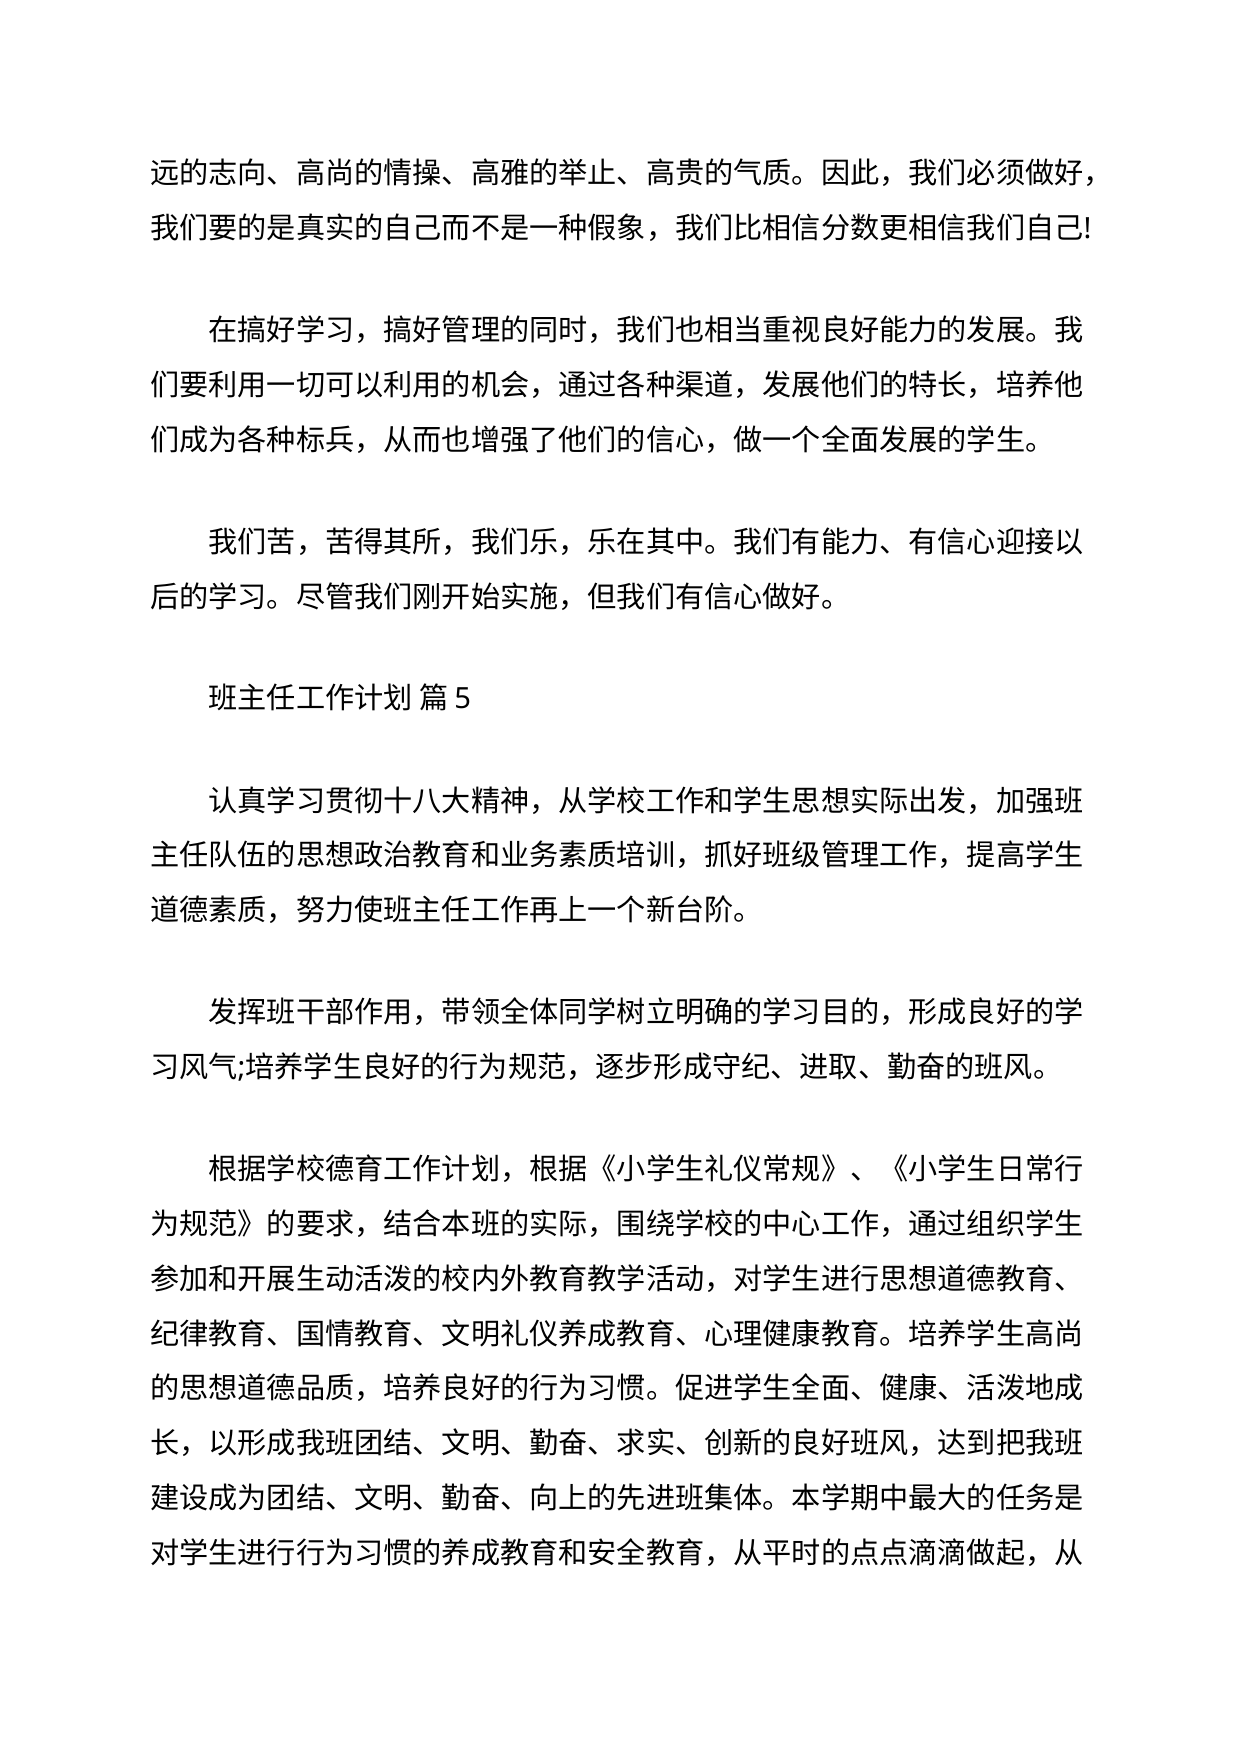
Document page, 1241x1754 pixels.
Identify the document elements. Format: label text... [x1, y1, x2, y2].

text 发挥班干部作用，带领全体同学树立明确的学习目的，形成良好的学习风气;培养学生良好的行为规范，逐步形成守纪、进取、勤奋的班风。 [150, 989, 1090, 1086]
text 认真学习贯彻十八大精神，从学校工作和学生思想实际出发，加强班主任队伍的思想政治教育和业务素质培训，抓好班级管理工作，提高学生道德素质，努力使班主任工作再上一个新台阶。 [150, 777, 1090, 929]
text 在搞好学习，搞好管理的同时，我们也相当重视良好能力的发展。我们要利用一切可以利用的机会，通过各种渠道，发展他们的特长，培养他们成为各种标兵，从而也增强了他们的信心，做一个全面发展的学生。 [150, 307, 1090, 459]
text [150, 1146, 1090, 1572]
text 我们苦，苦得其所，我们乐，乐在其中。我们有能力、有信心迎接以后的学习。尽管我们刚开始实施，但我们有信心做好。 [150, 518, 1090, 616]
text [150, 150, 1090, 247]
text 班主任工作计划 篇5 [150, 675, 1090, 717]
